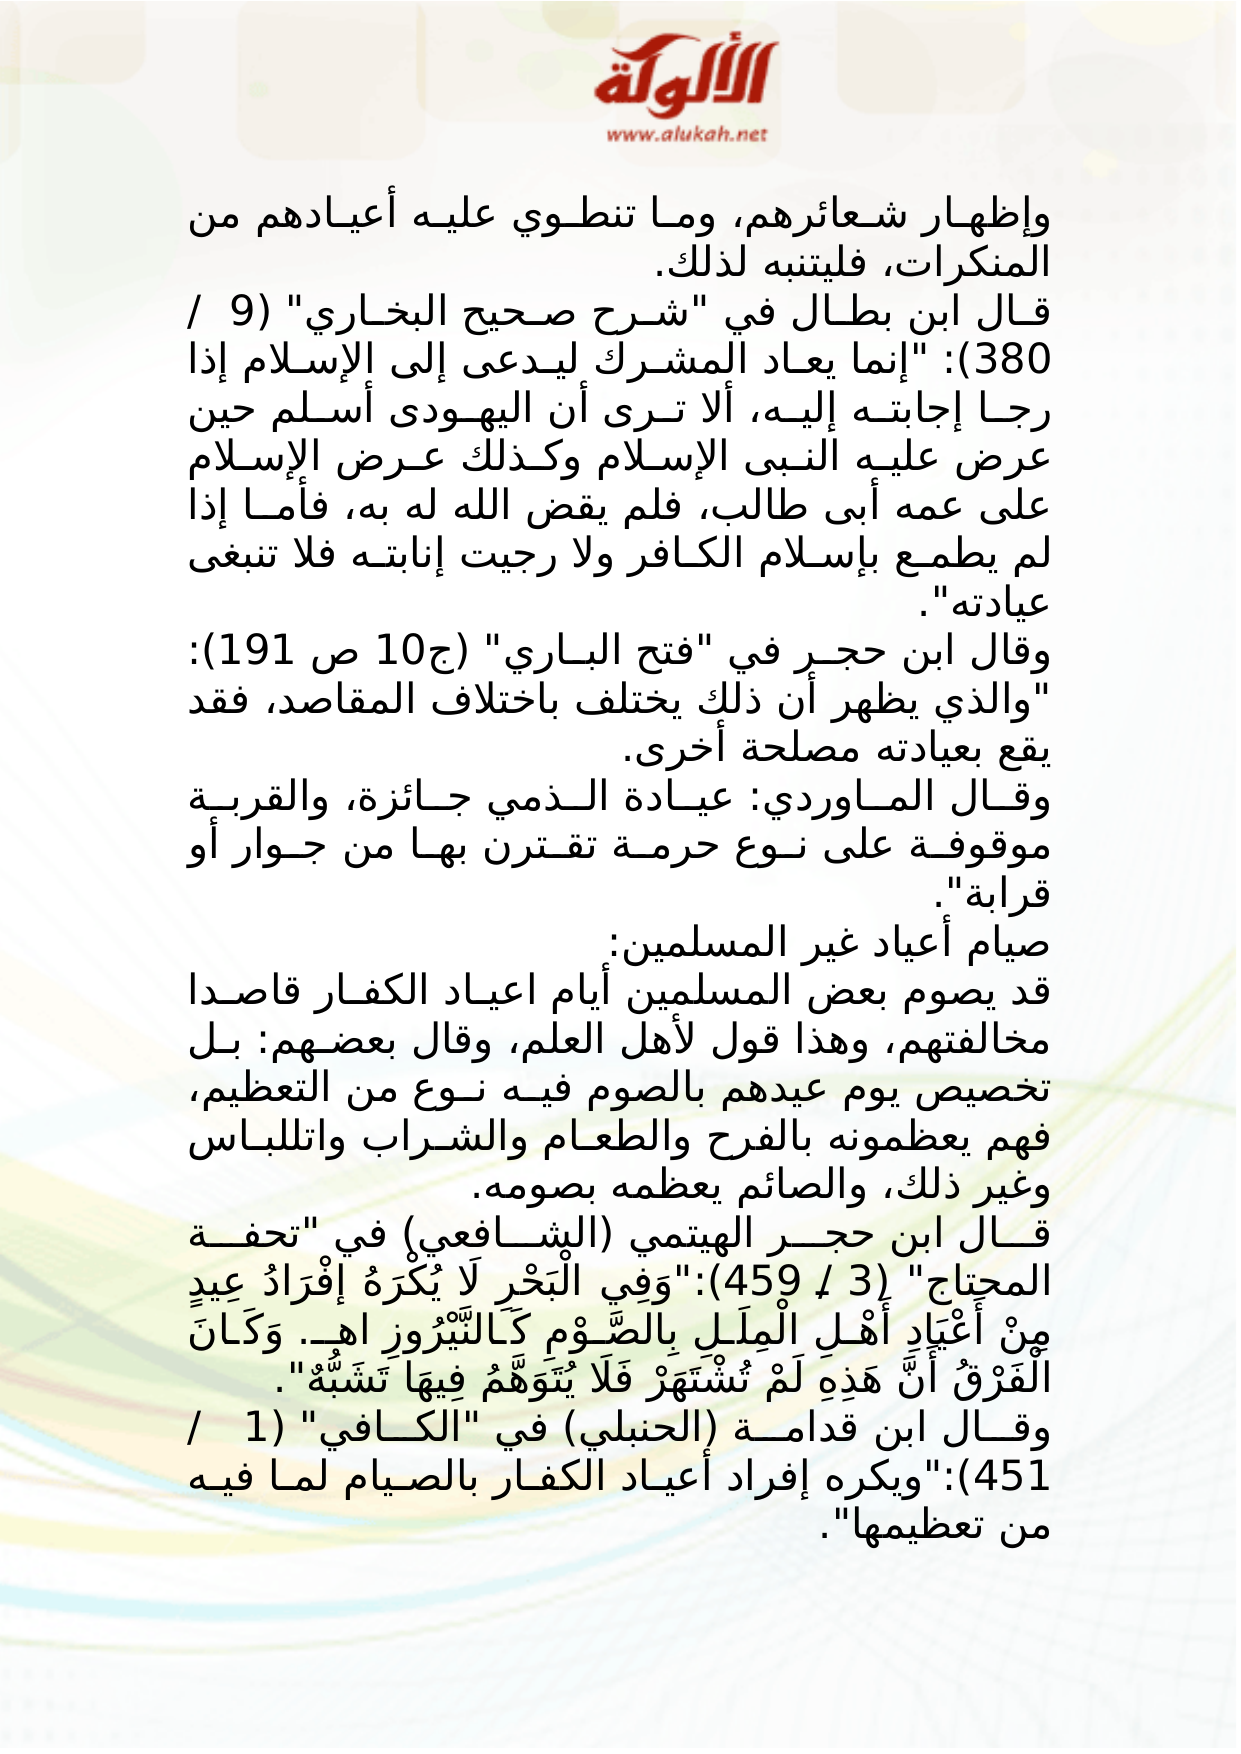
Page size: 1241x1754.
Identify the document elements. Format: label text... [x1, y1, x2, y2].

text وقال ابن حجر في "فتح الباري" (ج10 ص 191): "والذي يظهر أن ذلك يختلف باختلاف المقاصد، فقد يقع بعيادته مصلحة أخرى. [187, 626, 1053, 772]
text قد يصوم بعض المسلمين أيام اعياد الكفار قاصدا مخالفتهم، وهذا قول لأهل العلم، وقال بعضهم: بل تخصيص يوم عيدهم بالصوم فيه نوع من التعظيم، فهم يعظمونه بالفرح والطعام والشراب واتللباس وغير ذلك، والصائم يعظمه بصومه. [187, 966, 1053, 1209]
text صيام أعياد غير المسلمين: [187, 917, 1053, 966]
text وقال ابن قدامة (الحنبلي) في "الكافي" (1 / 451):"ويكره إفراد أعياد الكفار بالصيام لما فيه من تعظيمها". [187, 1403, 1053, 1548]
text قال ابن حجر الهيتمي (الشافعي) في "تحفة المحتاج" (3 / 459):"وَفِي الْبَحْرِ لَا يُكْرَهُ إفْرَادُ عِيدٍ مِنْ أَعْيَادِ أَهْلِ الْمِلَلِ بِالصَّوْمِ كَالنَّيْرُوزِ اهـ. وَكَانَ الْفَرْقُ أَنَّ هَذِهِ لَمْ تُشْتَهَرْ فَلَا يُتَوَهَّمُ فِيهَا تَشَبُّهٌ". [187, 1209, 1053, 1403]
picture [0, 1, 1237, 1748]
text قال ابن بطال في "شرح صحيح البخاري" (9 / 380): "إنما يعاد المشرك ليدعى إلى الإسلام إذا رجا إجابته إليه، ألا ترى أن اليهودى أسلم حين عرض عليه النبى الإسلام وكذلك عرض الإسلام على عمه أبى طالب، فلم يقض الله له به، فأما إذا لم يطمع بإسلام الكافر ولا رجيت إنابته فلا تنبغى عيادته". [187, 286, 1053, 626]
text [187, 189, 1053, 286]
text وقال الماوردي: عيادة الذمي جائزة، والقربة موقوفة على نوع حرمة تقترن بها من جوار أو قرابة". [187, 772, 1053, 917]
